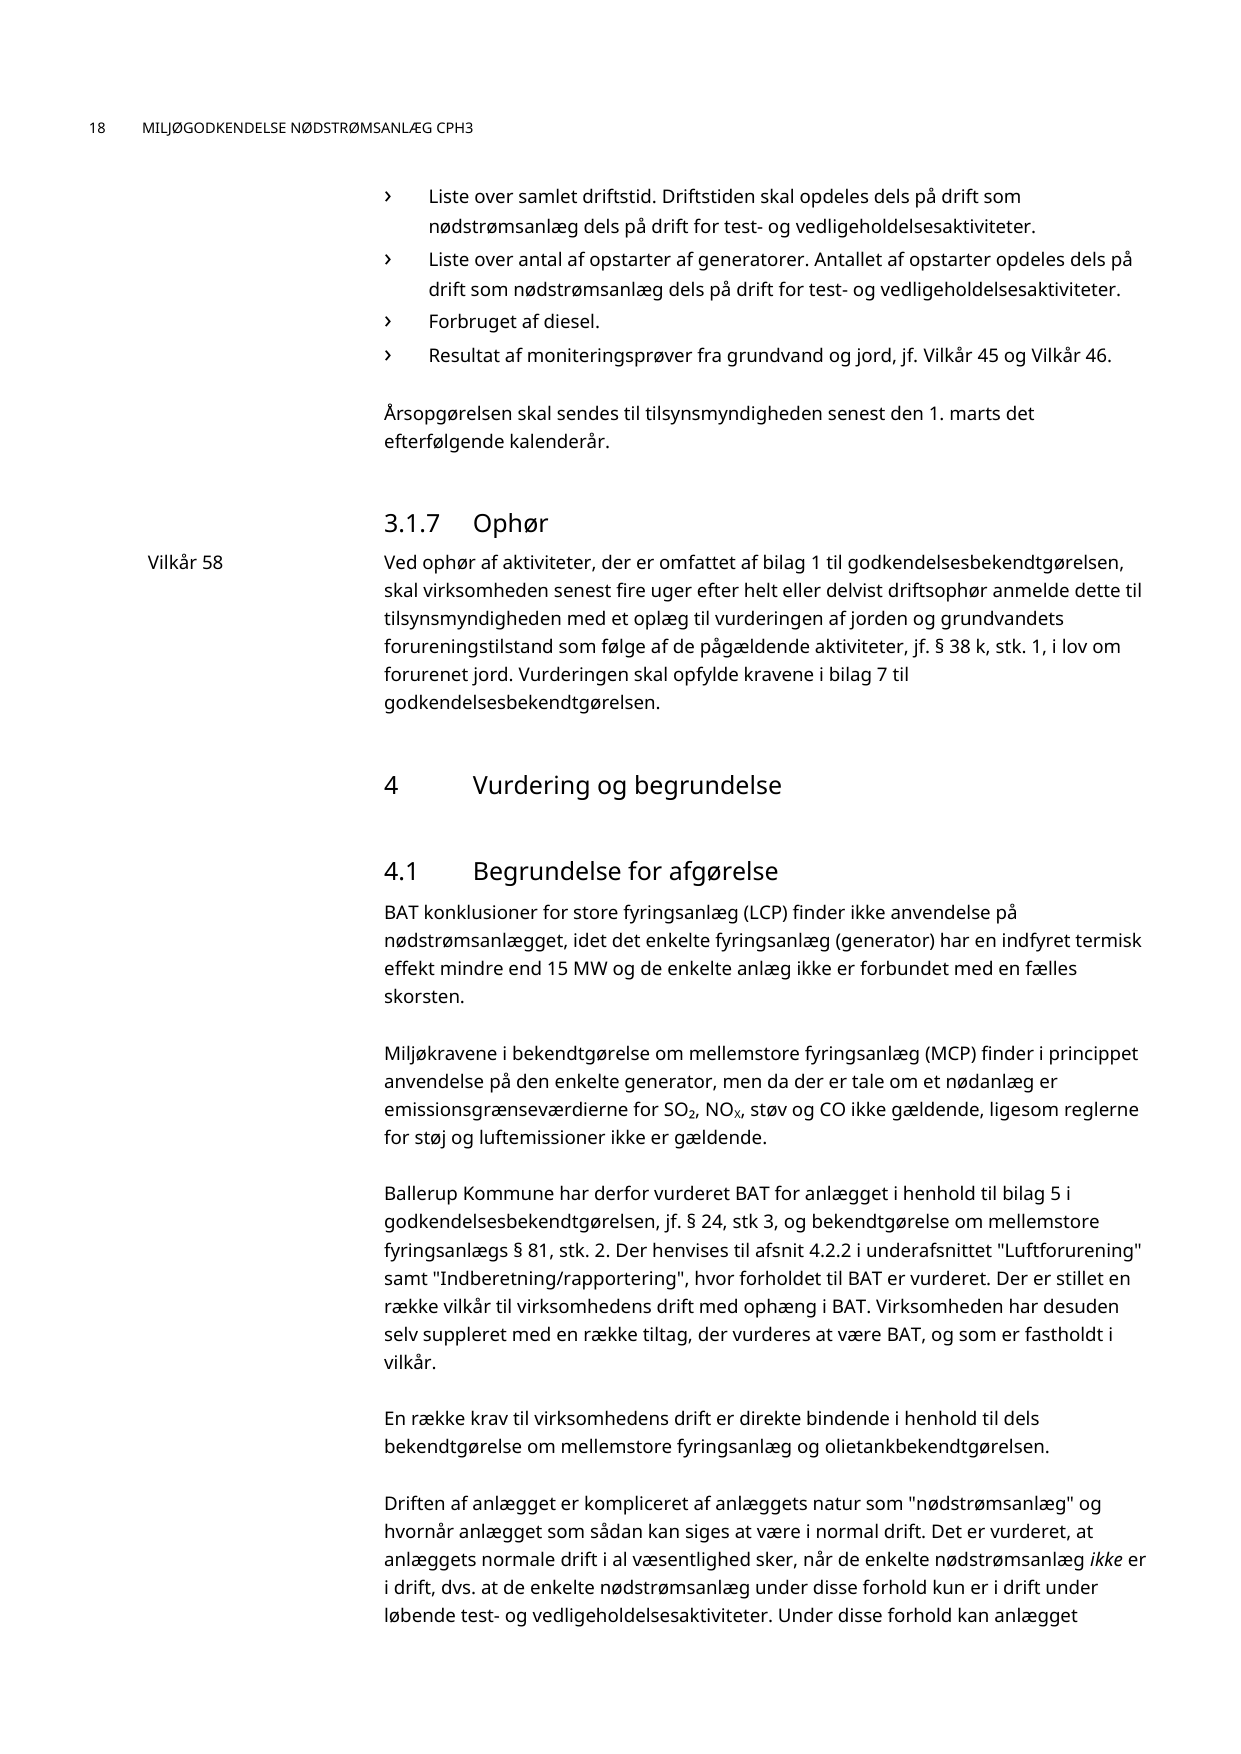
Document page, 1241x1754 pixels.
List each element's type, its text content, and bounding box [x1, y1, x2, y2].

subtitle Vurdering og begrundelse [384, 767, 1152, 801]
list Liste over antal af opstarter af generatorer. Antallet af opstarter opdeles dels på drift som nødstrømsanlæg dels på drift for test- og vedligeholdelsesaktiviteter. [384, 239, 1152, 302]
list Forbruget af diesel. [384, 302, 1152, 336]
text En række krav til virksomhedens drift er direkte bindende i henhold til dels bekendtgørelse om mellemstore fyringsanlæg og olietankbekendtgørelsen. [384, 1403, 1152, 1459]
list Resultat af moniteringsprøver fra grundvand og jord, jf. Vilkår 45 og Vilkår 46. [384, 336, 1152, 370]
subtitle Ophør [384, 506, 1152, 540]
text Miljøkravene i bekendtgørelse om mellemstore fyringsanlæg (MCP) finder i princippet anvendelse på den enkelte generator, men da der er tale om et nødanlæg er emissionsgrænseværdierne for SO₂, NOX, støv og CO ikke gældende, ligesom reglerne for støj og luftemissioner ikke er gældende. [384, 1037, 1152, 1150]
list Liste over samlet driftstid. Driftstiden skal opdeles dels på drift som nødstrømsanlæg dels på drift for test- og vedligeholdelsesaktiviteter. [384, 177, 1152, 239]
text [384, 1487, 1152, 1628]
text Ballerup Kommune har derfor vurderet BAT for anlægget i henhold til bilag 5 i godkendelsesbekendtgørelsen, jf. § 24, stk 3, og bekendtgørelse om mellemstore fyringsanlægs § 81, stk. 2. Der henvises til afsnit 4.2.2 i underafsnittet "Luftforurening" samt "Indberetning/rapportering", hvor forholdet til BAT er vurderet. Der er stillet en række vilkår til virksomhedens drift med ophæng i BAT. Virksomheden har desuden selv suppleret med en række tiltag, der vurderes at være BAT, og som er fastholdt i vilkår. [384, 1178, 1152, 1375]
subtitle Begrundelse for afgørelse [384, 853, 1152, 887]
text Årsopgørelsen skal sendes til tilsynsmyndigheden senest den 1. marts det efterfølgende kalenderår. [384, 398, 1152, 454]
text BAT konklusioner for store fyringsanlæg (LCP) finder ikke anvendelse på nødstrømsanlægget, idet det enkelte fyringsanlæg (generator) har en indfyret termisk effekt mindre end 15 MW og de enkelte anlæg ikke er forbundet med en fælles skorsten. [384, 897, 1152, 1009]
